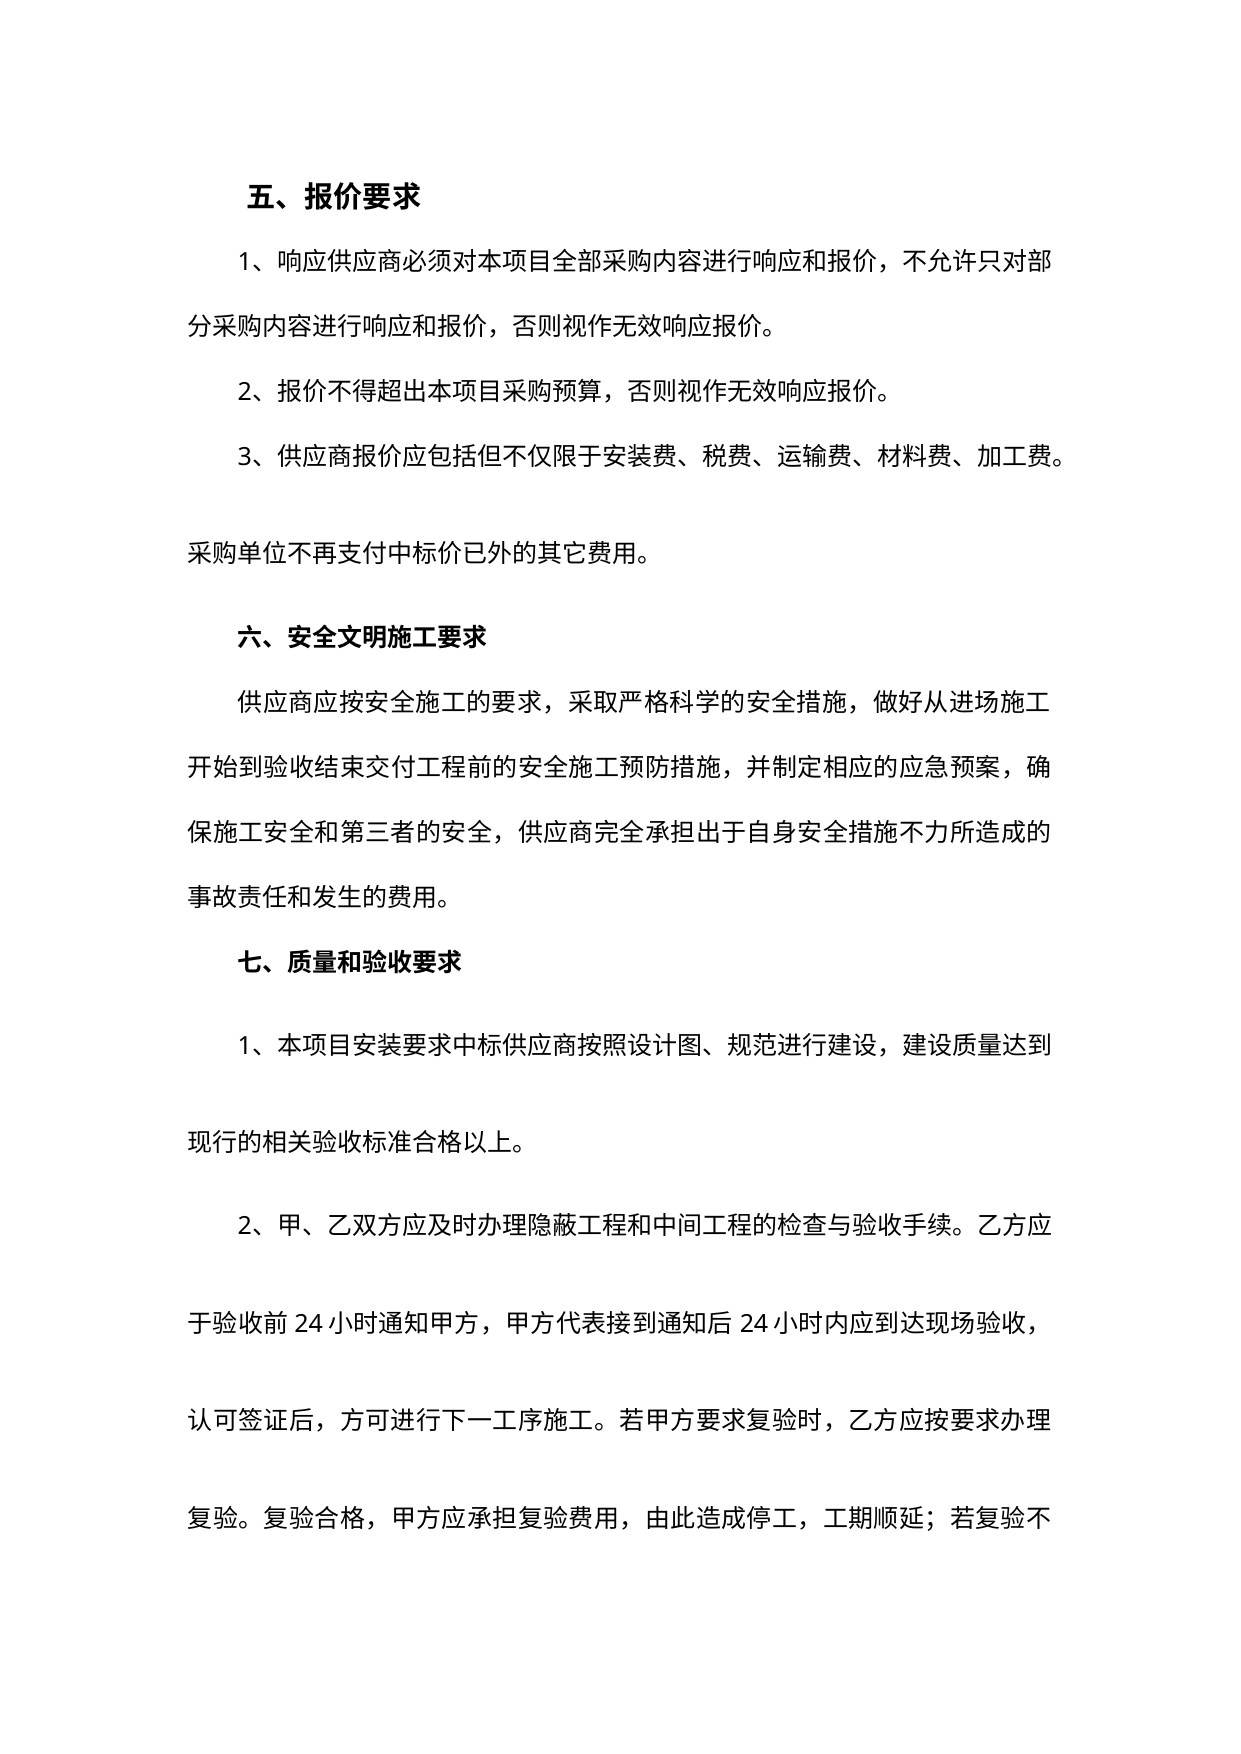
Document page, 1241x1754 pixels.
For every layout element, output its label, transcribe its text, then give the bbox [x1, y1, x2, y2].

text 1、响应供应商必须对本项目全部采购内容进行响应和报价，不允许只对部分采购内容进行响应和报价，否则视作无效响应报价。 [187, 227, 1053, 357]
text 3、供应商报价应包括但不仅限于安装费、税费、运输费、材料费、加工费。采购单位不再支付中标价已外的其它费用。 [187, 422, 1053, 584]
text 五、报价要求 [187, 162, 1053, 227]
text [187, 1191, 1053, 1549]
text 七、质量和验收要求 [187, 928, 1053, 993]
text 六、安全文明施工要求 [187, 603, 1053, 668]
text 2、报价不得超出本项目采购预算，否则视作无效响应报价。 [187, 357, 1053, 422]
text 供应商应按安全施工的要求，采取严格科学的安全措施，做好从进场施工开始到验收结束交付工程前的安全施工预防措施，并制定相应的应急预案，确保施工安全和第三者的安全，供应商完全承担出于自身安全措施不力所造成的事故责任和发生的费用。 [187, 668, 1053, 928]
text 1、本项目安装要求中标供应商按照设计图、规范进行建设，建设质量达到现行的相关验收标准合格以上。 [187, 1011, 1053, 1173]
